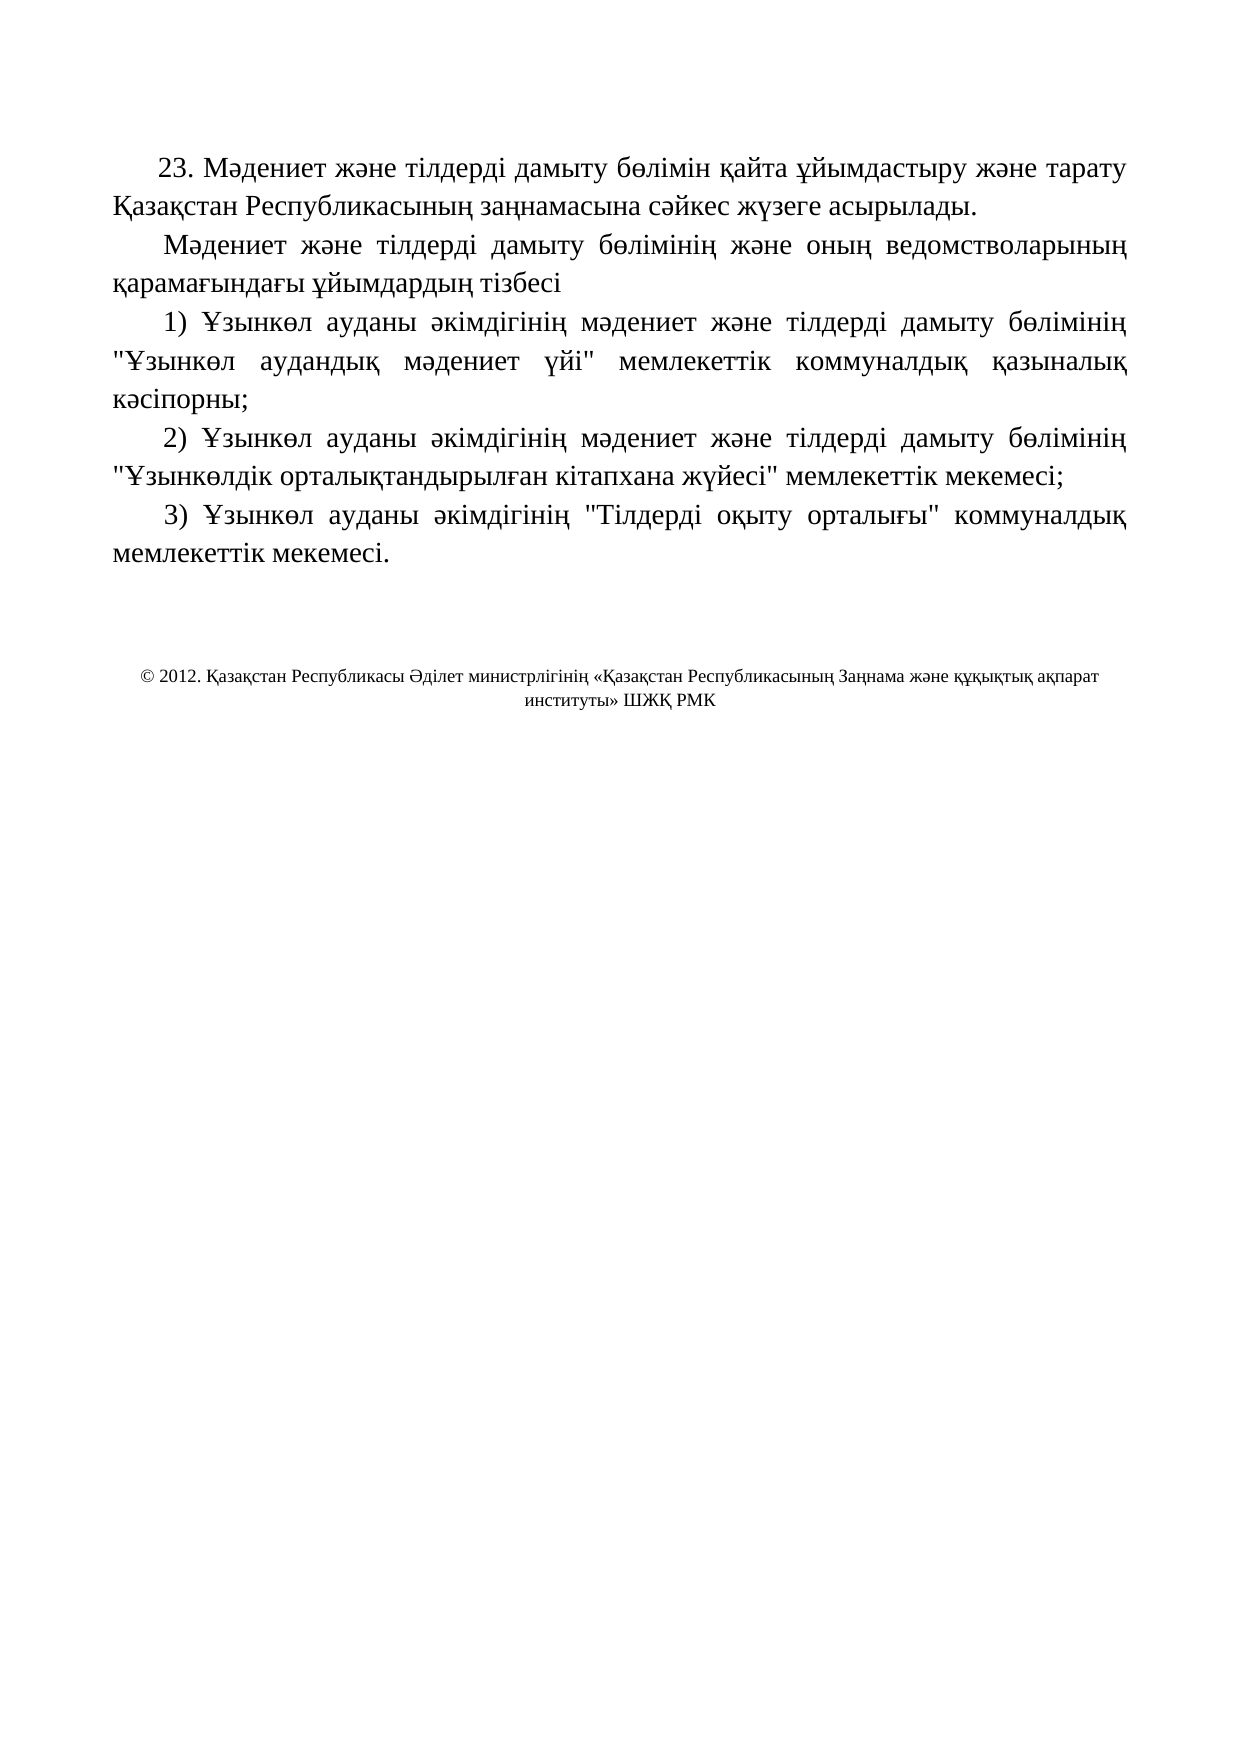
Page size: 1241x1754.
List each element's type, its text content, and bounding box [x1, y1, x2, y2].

text © 2012. Қазақстан Республикасы Әділет министрлігінің «Қазақстан Республикасының Заңнама және құқықтық ақпарат институты» ШЖҚ РМК [112, 664, 1128, 711]
text 2) Ұзынкөл ауданы әкімдігінің мәдениет және тілдерді дамыту бөлімінің "Ұзынкөлдік орталықтандырылған кітапхана жүйесі" мемлекеттік мекемесі; [112, 420, 1128, 492]
text 23. Мәдениет және тілдерді дамыту бөлімін қайта ұйымдастыру және тарату Қазақстан Республикасының заңнамасына сәйкес жүзеге асырылады. [112, 150, 1128, 222]
text 3) Ұзынкөл ауданы әкімдігінің "Тілдерді оқыту орталығы" коммуналдық мемлекеттік мекемесі. [112, 497, 1128, 569]
text Мәдениет және тілдерді дамыту бөлімінің және оның ведомстволарының қарамағындағы ұйымдардың тізбесі [112, 227, 1128, 299]
text 1) Ұзынкөл ауданы әкімдігінің мәдениет және тілдерді дамыту бөлімінің "Ұзынкөл аудандық мәдениет үйі" мемлекеттік коммуналдық қазыналық кәсіпорны; [112, 304, 1128, 415]
